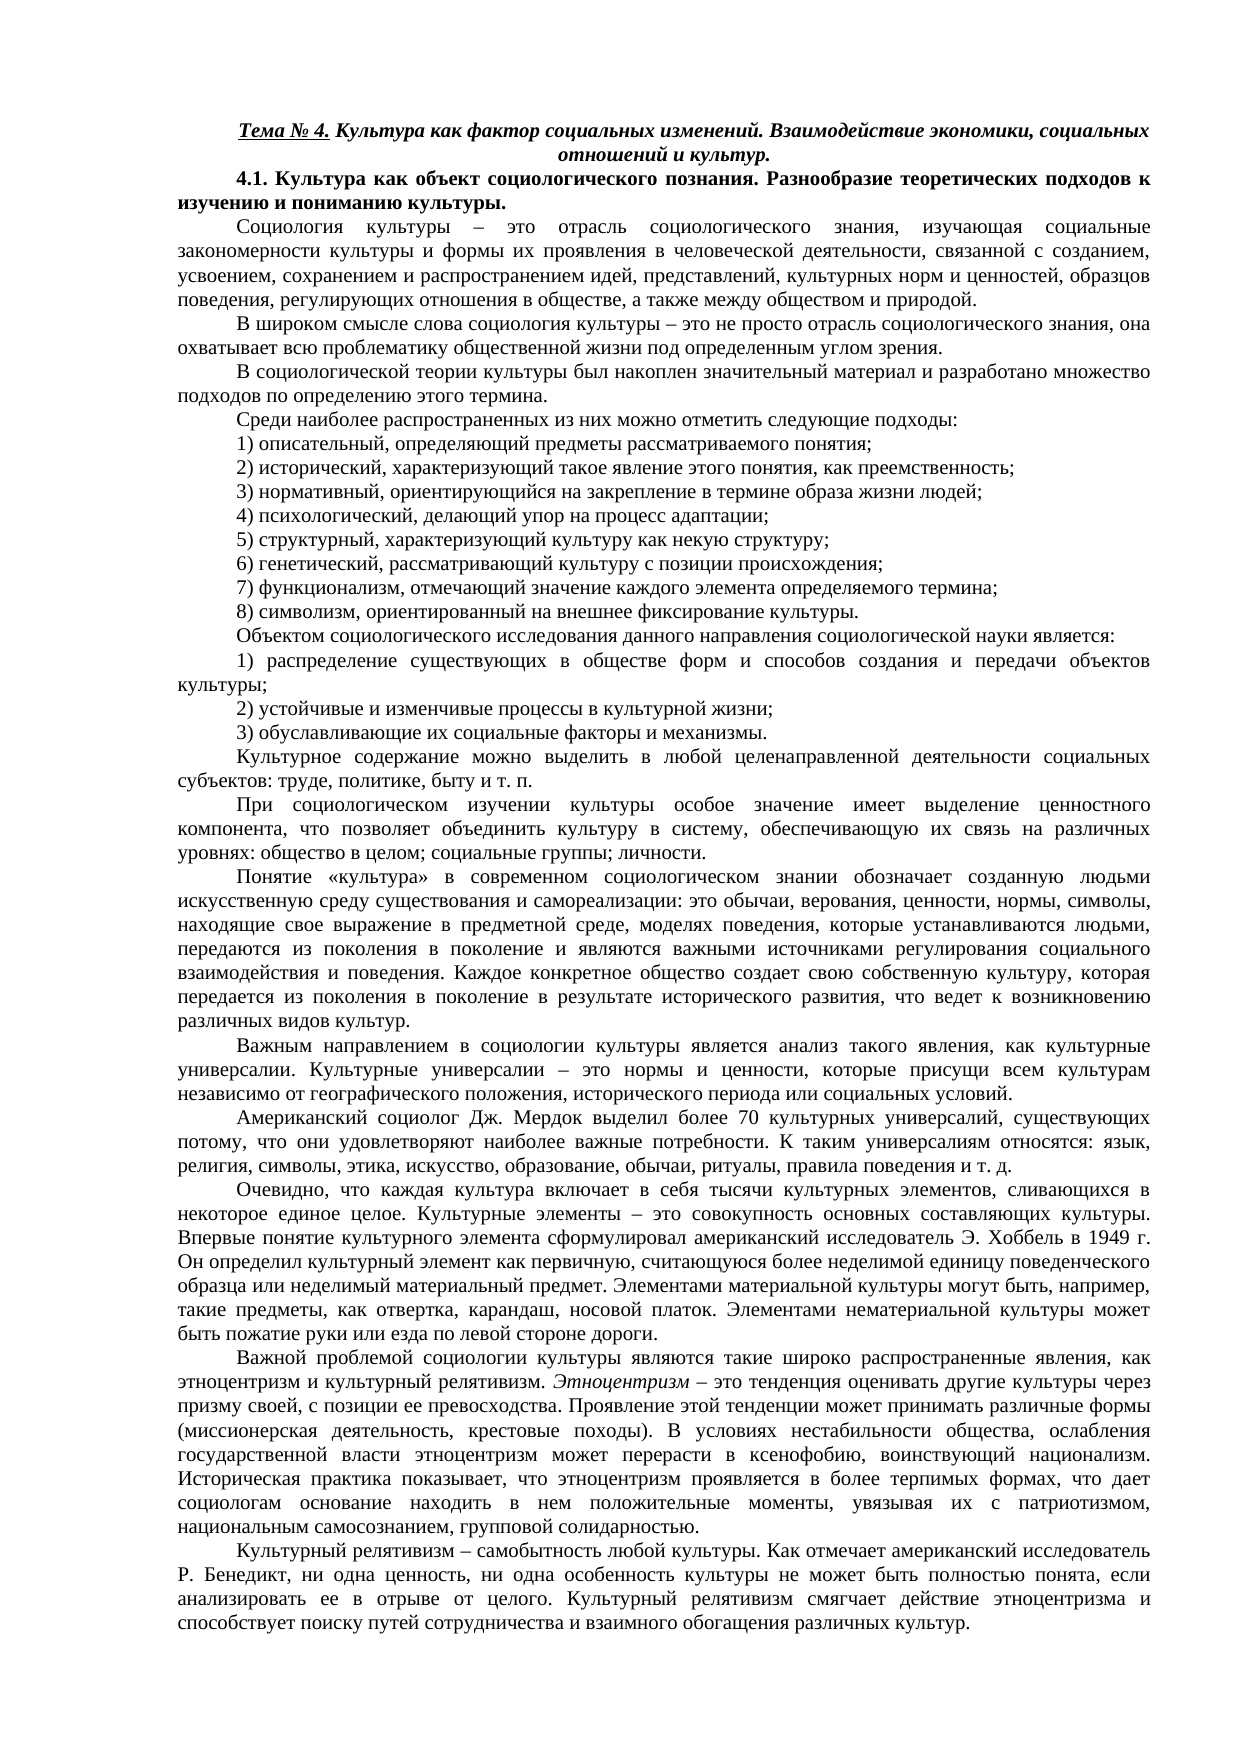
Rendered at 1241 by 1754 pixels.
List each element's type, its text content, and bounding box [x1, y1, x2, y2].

text Очевидно, что каждая культура включает в себя тысячи культурных элементов, сливающихся в некоторое единое целое. Культурные элементы – это совокупность основных составляющих культуры. Впервые понятие культурного элемента сформулировал американский исследователь Э. Хоббель в . Он определил культурный элемент как первичную, считающуюся более неделимой единицу поведенческого образца или неделимый материальный предмет. Элементами материальной культуры могут быть, например, такие предметы, как отвертка, карандаш, носовой платок. Элементами нематериальной культуры может быть пожатие руки или езда по левой стороне дороги. [177, 1177, 1152, 1345]
text Объектом социологического исследования данного направления социологической науки является: [177, 623, 1152, 647]
text Важной проблемой социологии культуры являются такие широко распространенные явления, как этноцентризм и культурный релятивизм. Этноцентризм – это тенденция оценивать другие культуры через призму своей, с позиции ее превосходства. Проявление этой тенденции может принимать различные формы (миссионерская деятельность, крестовые походы). В условиях нестабильности общества, ослабления государственной власти этноцентризм может перерасти в ксенофобию, воинствующий национализм. Историческая практика показывает, что этноцентризм проявляется в более терпимых формах, что дает социологам основание находить в нем положительные моменты, увязывая их с патриотизмом, национальным самосознанием, групповой солидарностью. [177, 1345, 1152, 1538]
text При социологическом изучении культуры особое значение имеет выделение ценностного компонента, что позволяет объединить культуру в систему, обеспечивающую их связь на различных уровнях: общество в целом; социальные группы; личности. [177, 792, 1152, 864]
text В социологической теории культуры был накоплен значительный материал и разработано множество подходов по определению этого термина. [177, 359, 1152, 407]
text 2) исторический, характеризующий такое явление этого понятия, как преемственность; [177, 455, 1152, 479]
text 3) нормативный, ориентирующийся на закрепление в термине образа жизни людей; [177, 479, 1152, 503]
text Тема № 4. Культура как фактор социальных изменений. Взаимодействие экономики, социальных отношений и культур. [177, 118, 1152, 166]
text Понятие «культура» в современном социологическом знании обозначает созданную людьми искусственную среду существования и самореализации: это обычаи, верования, ценности, нормы, символы, находящие свое выражение в предметной среде, моделях поведения, которые устанавливаются людьми, передаются из поколения в поколение и являются важными источниками регулирования социального взаимодействия и поведения. Каждое конкретное общество создает свою собственную культуру, которая передается из поколения в поколение в результате исторического развития, что ведет к возникновению различных видов культур. [177, 864, 1152, 1032]
text Среди наиболее распространенных из них можно отметить следующие подходы: [177, 407, 1152, 431]
text 1) описательный, определяющий предметы рассматриваемого понятия; [177, 431, 1152, 455]
text В широком смысле слова социология культуры – это не просто отрасль социологического знания, она охватывает всю проблематику общественной жизни под определенным углом зрения. [177, 311, 1152, 359]
text Культурное содержание можно выделить в любой целенаправленной деятельности социальных субъектов: труде, политике, быту и т. п. [177, 744, 1152, 792]
text 6) генетический, рассматривающий культуру с позиции происхождения; [177, 551, 1152, 575]
text Американский социолог Дж. Мердок выделил более 70 культурных универсалий, существующих потому, что они удовлетворяют наиболее важные потребности. К таким универсалиям относятся: язык, религия, символы, этика, искусство, образование, обычаи, ритуалы, правила поведения и т. д. [177, 1105, 1152, 1177]
text Социология культуры – это отрасль социологического знания, изучающая социальные закономерности культуры и формы их проявления в человеческой деятельности, связанной с созданием, усвоением, сохранением и распространением идей, представлений, культурных норм и ценностей, образцов поведения, регулирующих отношения в обществе, а также между обществом и природой. [177, 214, 1152, 311]
text 2) устойчивые и изменчивые процессы в культурной жизни; [177, 696, 1152, 720]
text 5) структурный, характеризующий культуру как некую структуру; [177, 527, 1152, 551]
text 3) обуславливающие их социальные факторы и механизмы. [177, 720, 1152, 744]
text 4.1. Культура как объект социологического познания. Разнообразие теоретических подходов к изучению и пониманию культуры. [177, 166, 1152, 214]
text Важным направлением в социологии культуры является анализ такого явления, как культурные универсалии. Культурные универсалии – это нормы и ценности, которые присущи всем культурам независимо от географического положения, исторического периода или социальных условий. [177, 1032, 1152, 1105]
text 1) распределение существующих в обществе форм и способов создания и передачи объектов культуры; [177, 647, 1152, 696]
text 8) символизм, ориентированный на внешнее фиксирование культуры. [177, 599, 1152, 623]
text 7) функционализм, отмечающий значение каждого элемента определяемого термина; [177, 575, 1152, 599]
text Культурный релятивизм – самобытность любой культуры. Как отмечает американский исследователь Р. Бенедикт, ни одна ценность, ни одна особенность культуры не может быть полностью понята, если анализировать ее в отрыве от целого. Культурный релятивизм смягчает действие этноцентризма и способствует поиску путей сотрудничества и взаимного обогащения различных культур. [177, 1538, 1152, 1634]
text 4) психологический, делающий упор на процесс адаптации; [177, 503, 1152, 527]
